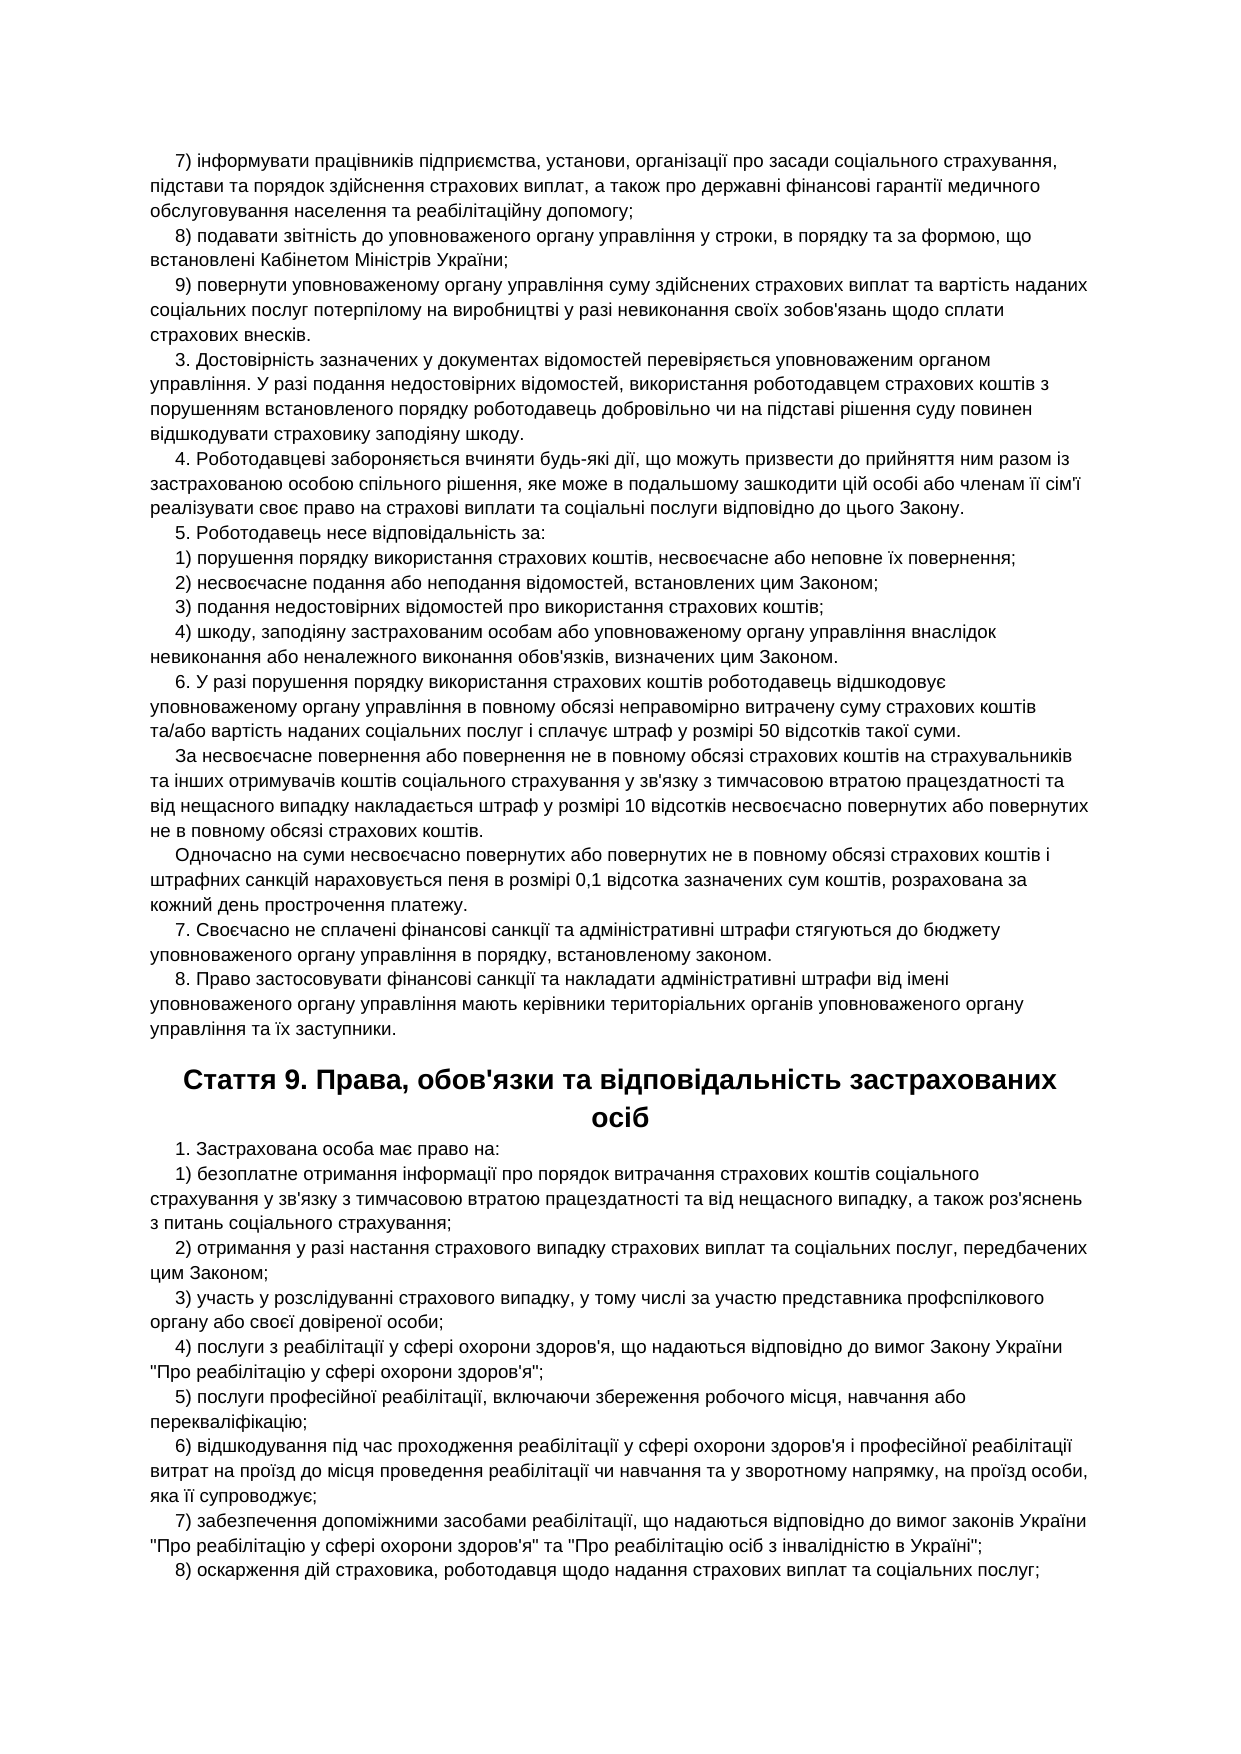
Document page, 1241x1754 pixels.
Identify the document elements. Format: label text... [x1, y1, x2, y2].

text 9) повернути уповноваженому органу управління суму здійснених страхових виплат та вартість наданих соціальних послуг потерпілому на виробництві у разі невиконання своїх зобов'язань щодо сплати страхових внесків. [150, 274, 1090, 345]
text 5. Роботодавець несе відповідальність за: [150, 522, 1090, 543]
text 5) послуги професійної реабілітації, включаючи збереження робочого місця, навчання або перекваліфікацію; [150, 1386, 1090, 1432]
text 3. Достовірність зазначених у документах відомостей перевіряється уповноваженим органом управління. У разі подання недостовірних відомостей, використання роботодавцем страхових коштів з порушенням встановленого порядку роботодавець добровільно чи на підставі рішення суду повинен відшкодувати страховику заподіяну шкоду. [150, 348, 1090, 444]
subtitle Стаття 9. Права, обов'язки та відповідальність застрахованих осіб [150, 1063, 1090, 1133]
text Одночасно на суми несвоєчасно повернутих або повернутих не в повному обсязі страхових коштів і штрафних санкцій нараховується пеня в розмірі 0,1 відсотка зазначених сум коштів, розрахована за кожний день прострочення платежу. [150, 844, 1090, 915]
text 2) несвоєчасне подання або неподання відомостей, встановлених цим Законом; [150, 571, 1090, 593]
text 6. У разі порушення порядку використання страхових коштів роботодавець відшкодовує уповноваженому органу управління в повному обсязі неправомірно витрачену суму страхових коштів та/або вартість наданих соціальних послуг і сплачує штраф у розмірі 50 відсотків такої суми. [150, 671, 1090, 742]
text 8. Право застосовувати фінансові санкції та накладати адміністративні штрафи від імені уповноваженого органу управління мають керівники територіальних органів уповноваженого органу управління та їх заступники. [150, 968, 1090, 1039]
text 2) отримання у разі настання страхового випадку страхових виплат та соціальних послуг, передбачених цим Законом; [150, 1237, 1090, 1283]
text 7) забезпечення допоміжними засобами реабілітації, що надаються відповідно до вимог законів України "Про реабілітацію у сфері охорони здоров'я" та "Про реабілітацію осіб з інвалідністю в Україні"; [150, 1509, 1090, 1556]
text 6) відшкодування під час проходження реабілітації у сфері охорони здоров'я і професійної реабілітації витрат на проїзд до місця проведення реабілітації чи навчання та у зворотному напрямку, на проїзд особи, яка її супроводжує; [150, 1435, 1090, 1506]
text 4) шкоду, заподіяну застрахованим особам або уповноваженому органу управління внаслідок невиконання або неналежного виконання обов'язків, визначених цим Законом. [150, 621, 1090, 667]
text 3) участь у розслідуванні страхового випадку, у тому числі за участю представника профспілкового органу або своєї довіреної особи; [150, 1286, 1090, 1333]
text 1) порушення порядку використання страхових коштів, несвоєчасне або неповне їх повернення; [150, 547, 1090, 568]
text За несвоєчасне повернення або повернення не в повному обсязі страхових коштів на страхувальників та інших отримувачів коштів соціального страхування у зв'язку з тимчасовою втратою працездатності та від нещасного випадку накладається штраф у розмірі 10 відсотків несвоєчасно повернутих або повернутих не в повному обсязі страхових коштів. [150, 745, 1090, 841]
text 4. Роботодавцеві забороняється вчиняти будь-які дії, що можуть призвести до прийняття ним разом із застрахованою особою спільного рішення, яке може в подальшому зашкодити цій особі або членам її сім'ї реалізувати своє право на страхові виплати та соціальні послуги відповідно до цього Закону. [150, 447, 1090, 519]
text 3) подання недостовірних відомостей про використання страхових коштів; [150, 596, 1090, 618]
text 4) послуги з реабілітації у сфері охорони здоров'я, що надаються відповідно до вимог Закону України "Про реабілітацію у сфері охорони здоров'я"; [150, 1336, 1090, 1382]
text 7. Своєчасно не сплачені фінансові санкції та адміністративні штрафи стягуються до бюджету уповноваженого органу управління в порядку, встановленому законом. [150, 918, 1090, 965]
text 1) безоплатне отримання інформації про порядок витрачання страхових коштів соціального страхування у зв'язку з тимчасовою втратою працездатності та від нещасного випадку, а також роз'яснень з питань соціального страхування; [150, 1162, 1090, 1234]
text 7) інформувати працівників підприємства, установи, організації про засади соціального страхування, підстави та порядок здійснення страхових виплат, а також про державні фінансові гарантії медичного обслуговування населення та реабілітаційну допомогу; [150, 150, 1090, 221]
text 1. Застрахована особа має право на: [150, 1138, 1090, 1159]
text 8) подавати звітність до уповноваженого органу управління у строки, в порядку та за формою, що встановлені Кабінетом Міністрів України; [150, 224, 1090, 271]
text 8) оскарження дій страховика, роботодавця щодо надання страхових виплат та соціальних послуг; [150, 1559, 1090, 1581]
